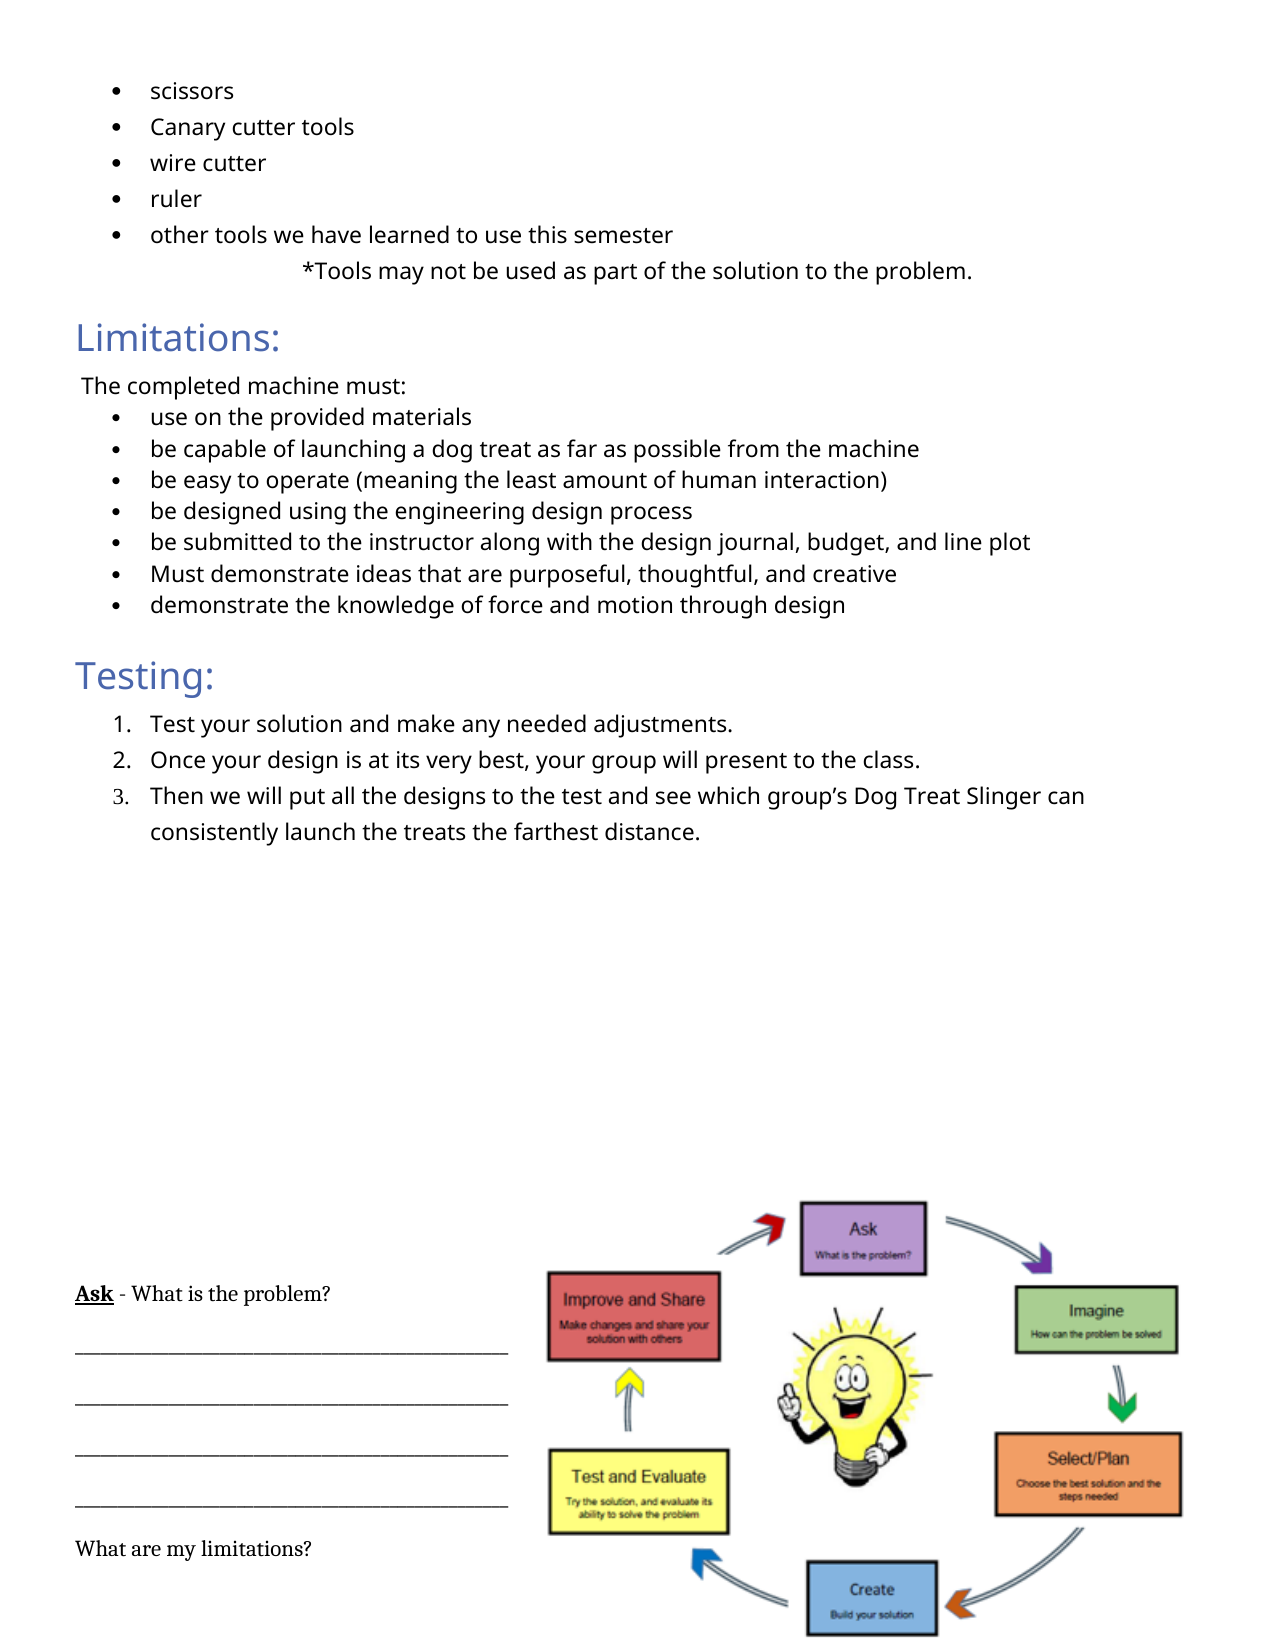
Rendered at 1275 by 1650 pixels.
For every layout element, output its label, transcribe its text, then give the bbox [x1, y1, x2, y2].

list be capable of launching a dog treat as far as possible from the machine [112, 433, 1200, 464]
text The completed machine must: [75, 370, 1200, 401]
list Must demonstrate ideas that are purposeful, thoughtful, and creative [112, 558, 1200, 589]
list Canary cutter tools [112, 111, 1200, 142]
list use on the provided materials [112, 401, 1200, 433]
list wire cutter [112, 147, 1200, 178]
text Testing: [75, 649, 1200, 700]
text *Tools may not be used as part of the solution to the problem. [75, 255, 1200, 286]
list demonstrate the knowledge of force and motion through design [112, 589, 1200, 620]
list Then we will put all the designs to the test and see which group’s Dog Treat Slinger can consistently launch the treats the farthest distance. [112, 780, 1200, 847]
text ___________________________________________________ [75, 1434, 532, 1460]
text Ask - What is the problem? [75, 1281, 532, 1307]
list other tools we have learned to use this semester [112, 219, 1200, 250]
list be designed using the engineering design process [112, 495, 1200, 526]
list scissors [112, 75, 1200, 106]
list be submitted to the instructor along with the design journal, budget, and line plot [112, 526, 1200, 558]
list be easy to operate (meaning the least amount of human interaction) [112, 464, 1200, 495]
text ___________________________________________________ [75, 1485, 532, 1511]
text ___________________________________________________ [75, 1383, 532, 1409]
picture [532, 1186, 1203, 1650]
text What are my limitations? [75, 1536, 532, 1562]
text ___________________________________________________ [75, 1332, 532, 1358]
list Once your design is at its very best, your group will present to the class. [112, 744, 1200, 775]
text Limitations: [75, 311, 1200, 362]
list ruler [112, 183, 1200, 214]
list Test your solution and make any needed adjustments. [112, 708, 1200, 739]
